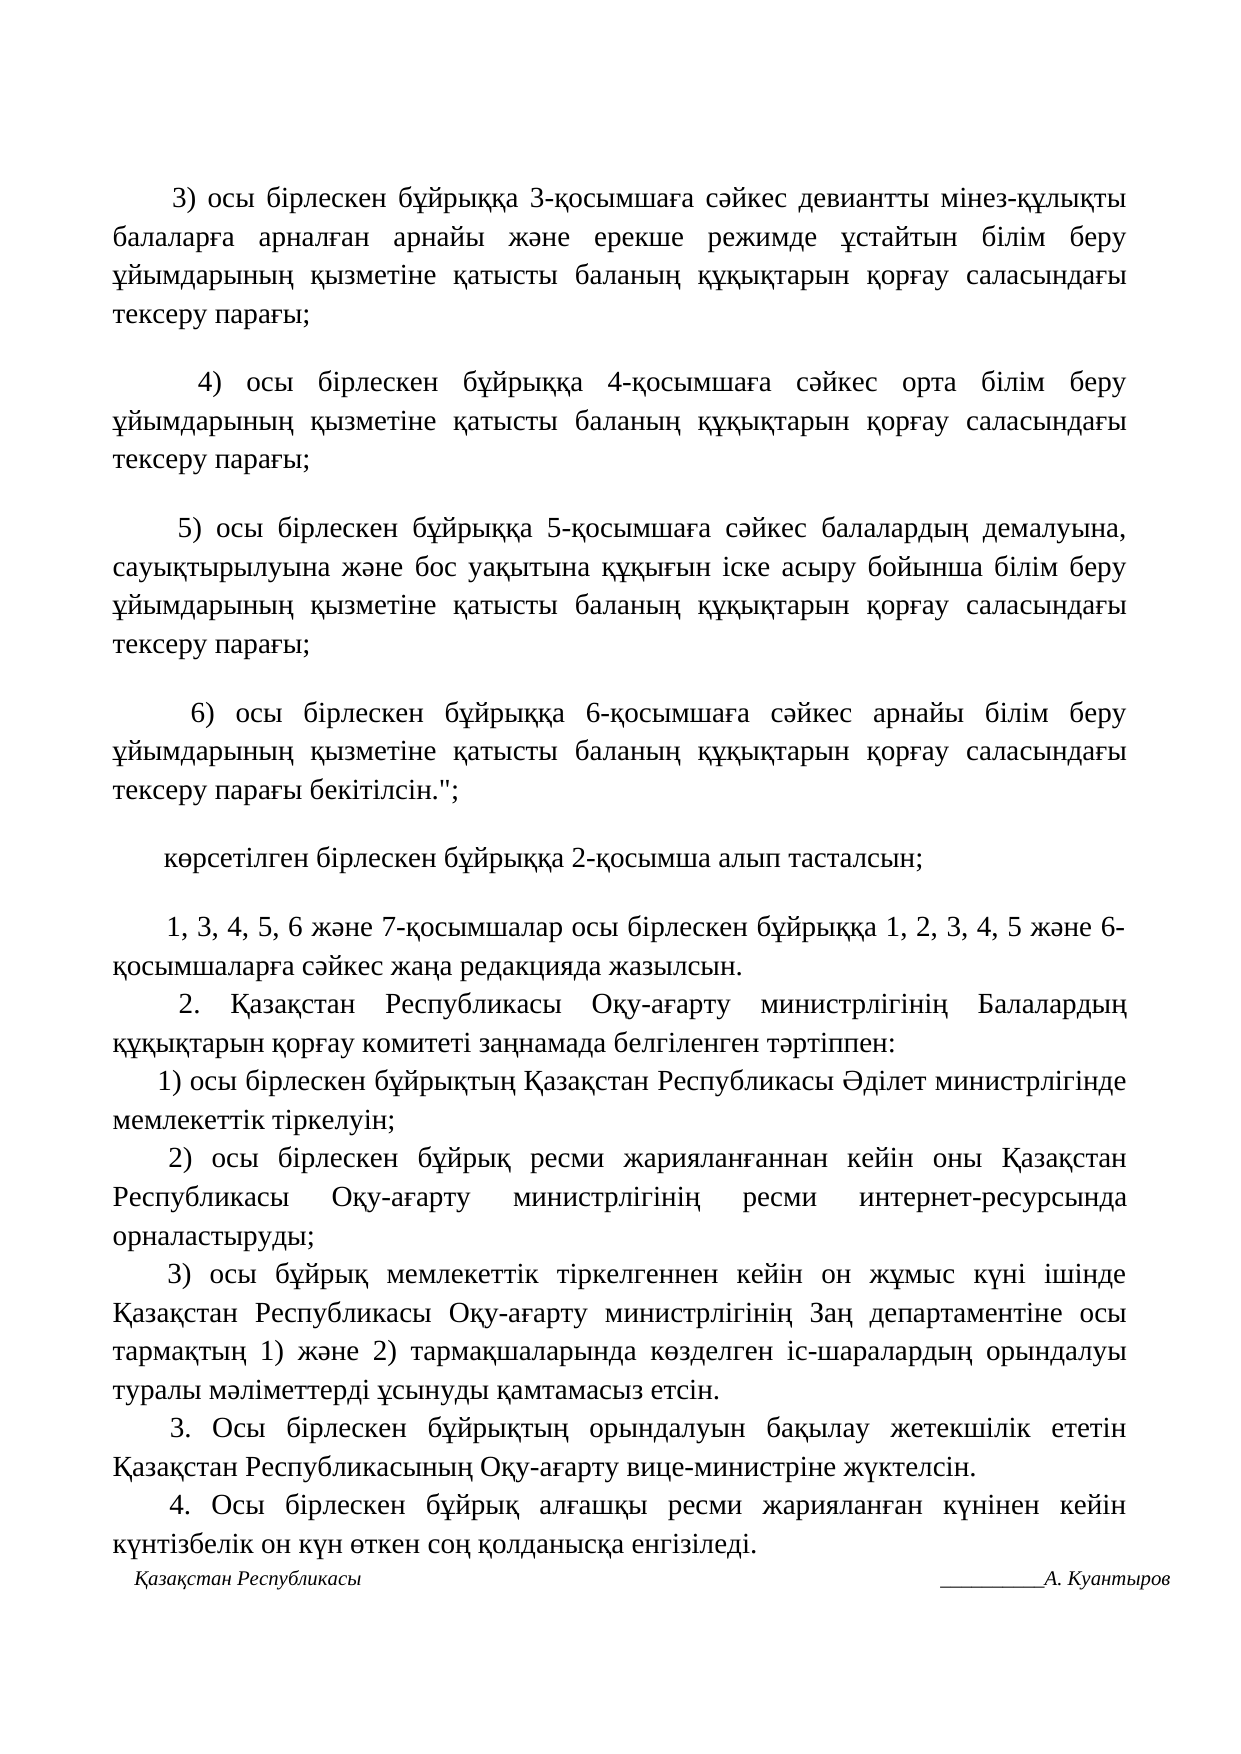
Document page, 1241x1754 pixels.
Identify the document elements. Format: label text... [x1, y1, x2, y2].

text 1) осы бірлескен бұйрықтың Қазақстан Республикасы Әділет министрлігінде мемлекеттік тіркелуін; [112, 1063, 1128, 1136]
text 3. Осы бірлескен бұйрықтың орындалуын бақылау жетекшілік ететін Қазақстан Республикасының Оқу-ағарту вице-министріне жүктелсiн. [112, 1410, 1128, 1482]
text 3) осы бұйрық мемлекеттік тіркелгеннен кейін он жұмыс күні ішінде Қазақстан Республикасы Оқу-ағарту министрлігінің Заң департаментіне осы тармақтың 1) және 2) тармақшаларында көзделген іс-шаралардың орындалуы туралы мәліметтерді ұсынуды қамтамасыз етсін. [112, 1256, 1128, 1405]
text 4) осы бірлескен бұйрыққа 4-қосымшаға сәйкес орта білім беру ұйымдарының қызметіне қатысты баланың құқықтарын қорғау саласындағы тексеру парағы; [112, 364, 1128, 475]
text 6) осы бірлескен бұйрыққа 6-қосымшаға сәйкес арнайы білім беру ұйымдарының қызметіне қатысты баланың құқықтарын қорғау саласындағы тексеру парағы бекітілсін."; [112, 695, 1128, 805]
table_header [939, 1565, 1240, 1596]
text 2) осы бірлескен бұйрық ресми жарияланғаннан кейін оны Қазақстан Республикасы Оқу-ағарту министрлігінің ресми интернет-ресурсында орналастыруды; [112, 1141, 1128, 1251]
text 3) осы бірлескен бұйрыққа 3-қосымшаға сәйкес девиантты мінез-құлықты балаларға арналған арнайы және ерекше режимде ұстайтын білім беру ұйымдарының қызметіне қатысты баланың құқықтарын қорғау саласындағы тексеру парағы; [112, 180, 1128, 329]
text 2. Қазақстан Республикасы Оқу-ағарту министрлігінің Балалардың құқықтарын қорғау комитеті заңнамада белгіленген тәртіппен: [112, 986, 1128, 1058]
text 4. Осы бірлескен бұйрық алғашқы ресми жарияланған күнінен кейін күнтізбелік он күн өткен соң қолданысқа енгізіледі. [112, 1487, 1128, 1559]
text көрсетілген бірлескен бұйрыққа 2-қосымша алып тасталсын; [112, 841, 1128, 874]
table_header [101, 1565, 939, 1596]
text 5) осы бірлескен бұйрыққа 5-қосымшаға сәйкес балалардың демалуына, сауықтырылуына және бос уақытына құқығын іске асыру бойынша білім беру ұйымдарының қызметіне қатысты баланың құқықтарын қорғау саласындағы тексеру парағы; [112, 510, 1128, 659]
text 1, 3, 4, 5, 6 және 7-қосымшалар осы бірлескен бұйрыққа 1, 2, 3, 4, 5 және 6-қосымшаларға сәйкес жаңа редакцияда жазылсын. [112, 909, 1128, 981]
